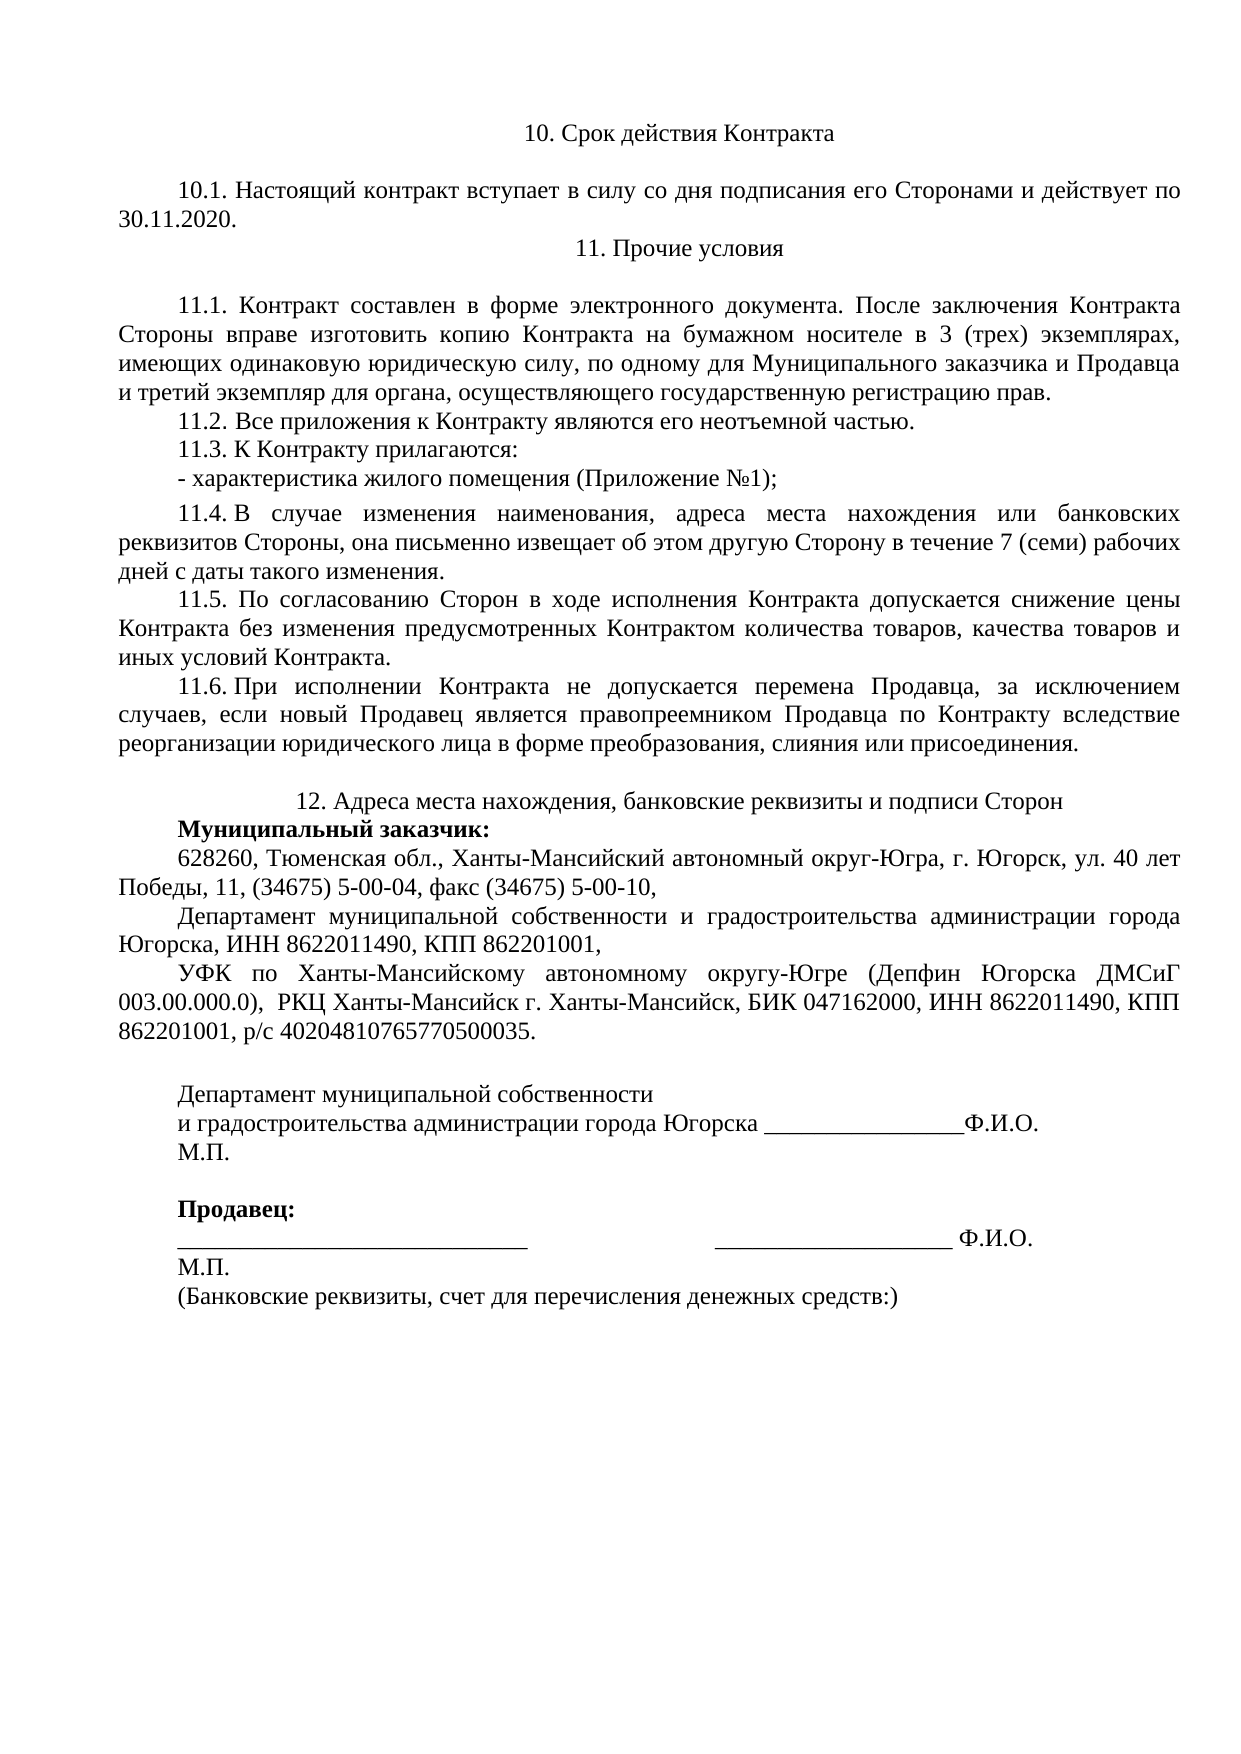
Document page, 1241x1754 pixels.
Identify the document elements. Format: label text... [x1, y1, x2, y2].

text Продавец: [118, 1194, 1181, 1223]
text 10. Срок действия Контракта [118, 118, 1181, 147]
text 11.4. В случае изменения наименования, адреса места нахождения или банковских реквизитов Стороны, она письменно извещает об этом другую Сторону в течение 7 (семи) рабочих дней с даты такого изменения. [118, 498, 1181, 584]
text 10.1. Настоящий контракт вступает в силу со дня подписания его Сторонами и действует по 30.11.2020. [118, 176, 1181, 233]
text 12. Адреса места нахождения, банковские реквизиты и подписи Сторон [118, 786, 1181, 814]
text 11. Прочие условия [118, 233, 1181, 262]
text 11.1. Контракт составлен в форме электронного документа. После заключения Контракта Стороны вправе изготовить копию Контракта на бумажном носителе в 3 (трех) экземплярах, имеющих одинаковую юридическую силу, по одному для Муниципального заказчика и Продавца и третий экземпляр для органа, осуществляющего государственную регистрацию прав. [118, 291, 1181, 406]
text 11.3. К Контракту прилагаются: [118, 434, 1181, 463]
text 11.2. Все приложения к Контракту являются его неотъемной частью. [118, 406, 1181, 434]
text 628260, Тюменская обл., Ханты-Мансийский автономный округ-Югра, г. Югорск, ул. 40 лет Победы, 11, (34675) 5-00-04, факс (34675) 5-00-10, [118, 843, 1181, 901]
text М.П. [118, 1137, 1181, 1166]
text ____________________________ ___________________ Ф.И.О. [118, 1223, 1181, 1252]
text 11.5. По согласованию Сторон в ходе исполнения Контракта допускается снижение цены Контракта без изменения предусмотренных Контрактом количества товаров, качества товаров и иных условий Контракта. [118, 584, 1181, 671]
text (Банковские реквизиты, счет для перечисления денежных средств:) [118, 1281, 1181, 1309]
text М.П. [118, 1252, 1181, 1281]
text Департамент муниципальной собственности и градостроительства администрации города Югорска, ИНН 8622011490, КПП 862201001, [118, 901, 1181, 958]
text УФК по Ханты-Мансийскому автономному округу-Югре (Депфин Югорска ДМСиГ 003.00.000.0), РКЦ Ханты-Мансийск г. Ханты-Мансийск, БИК 047162000, ИНН 8622011490, КПП 862201001, р/с 40204810765770500035. [118, 958, 1181, 1044]
text Муниципальный заказчик: [118, 814, 1181, 843]
text и градостроительства администрации города Югорска ________________Ф.И.О. [118, 1108, 1181, 1137]
text 11.6. При исполнении Контракта не допускается перемена Продавца, за исключением случаев, если новый Продавец является правопреемником Продавца по Контракту вследствие реорганизации юридического лица в форме преобразования, слияния или присоединения. [118, 671, 1181, 757]
text - характеристика жилого помещения (Приложение №1); [118, 463, 1181, 492]
text Департамент муниципальной собственности [118, 1079, 1181, 1108]
